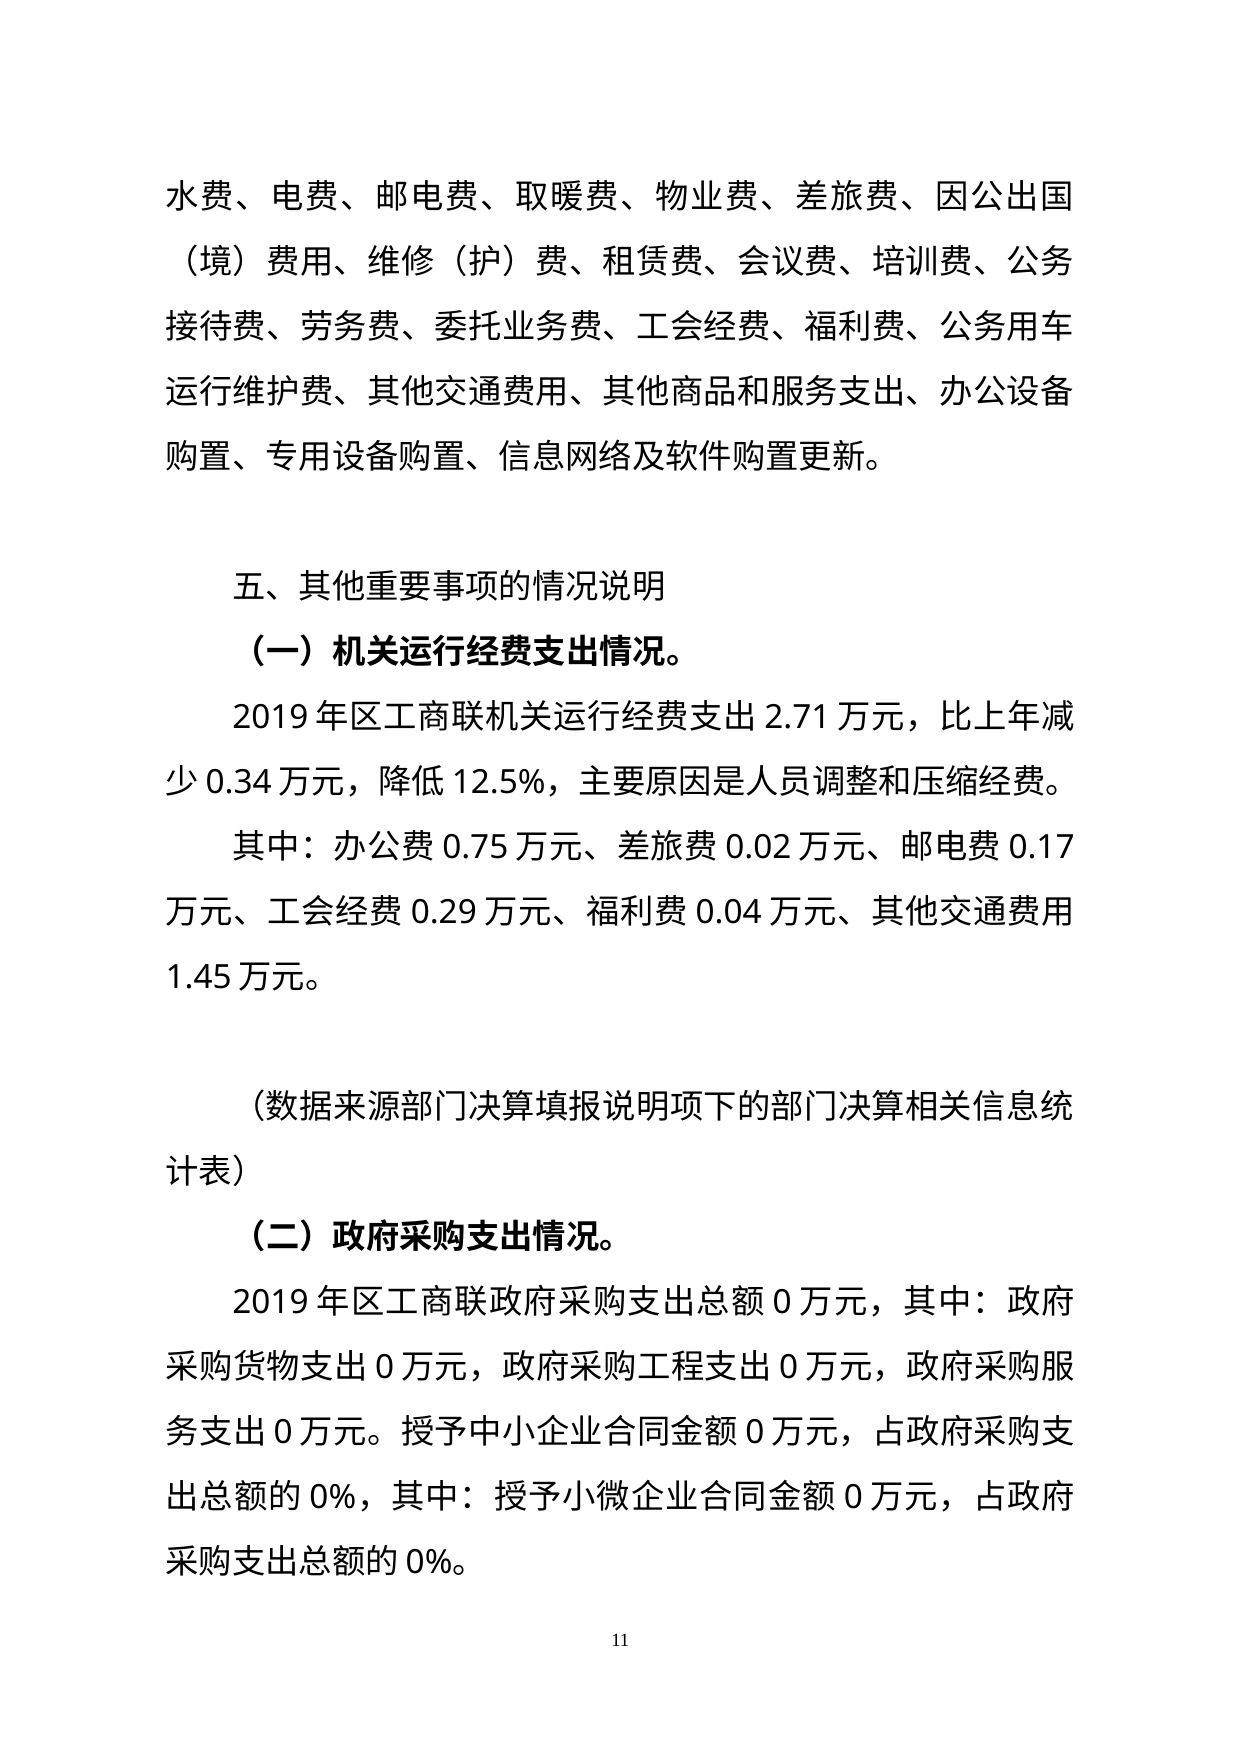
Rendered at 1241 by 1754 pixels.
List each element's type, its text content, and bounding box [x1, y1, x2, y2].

text 2019年区工商联政府采购支出总额0万元，其中：政府采购货物支出0万元，政府采购工程支出0万元，政府采购服务支出0万元。授予中小企业合同金额0万元，占政府采购支出总额的0%，其中：授予小微企业合同金额0万元，占政府采购支出总额的0%。 [165, 1267, 1075, 1592]
text 五、其他重要事项的情况说明 [165, 552, 1075, 617]
text 其中：办公费0.75万元、差旅费0.02万元、邮电费0.17万元、工会经费0.29万元、福利费0.04万元、其他交通费用1.45万元。 [165, 812, 1075, 1007]
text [165, 162, 1075, 487]
text （数据来源部门决算填报说明项下的部门决算相关信息统计表） [165, 1072, 1075, 1202]
text （一）机关运行经费支出情况。 [165, 617, 1075, 682]
text （二）政府采购支出情况。 [165, 1202, 1075, 1267]
text 2019年区工商联机关运行经费支出2.71万元，比上年减少0.34万元，降低12.5%，主要原因是人员调整和压缩经费。 [165, 682, 1075, 812]
